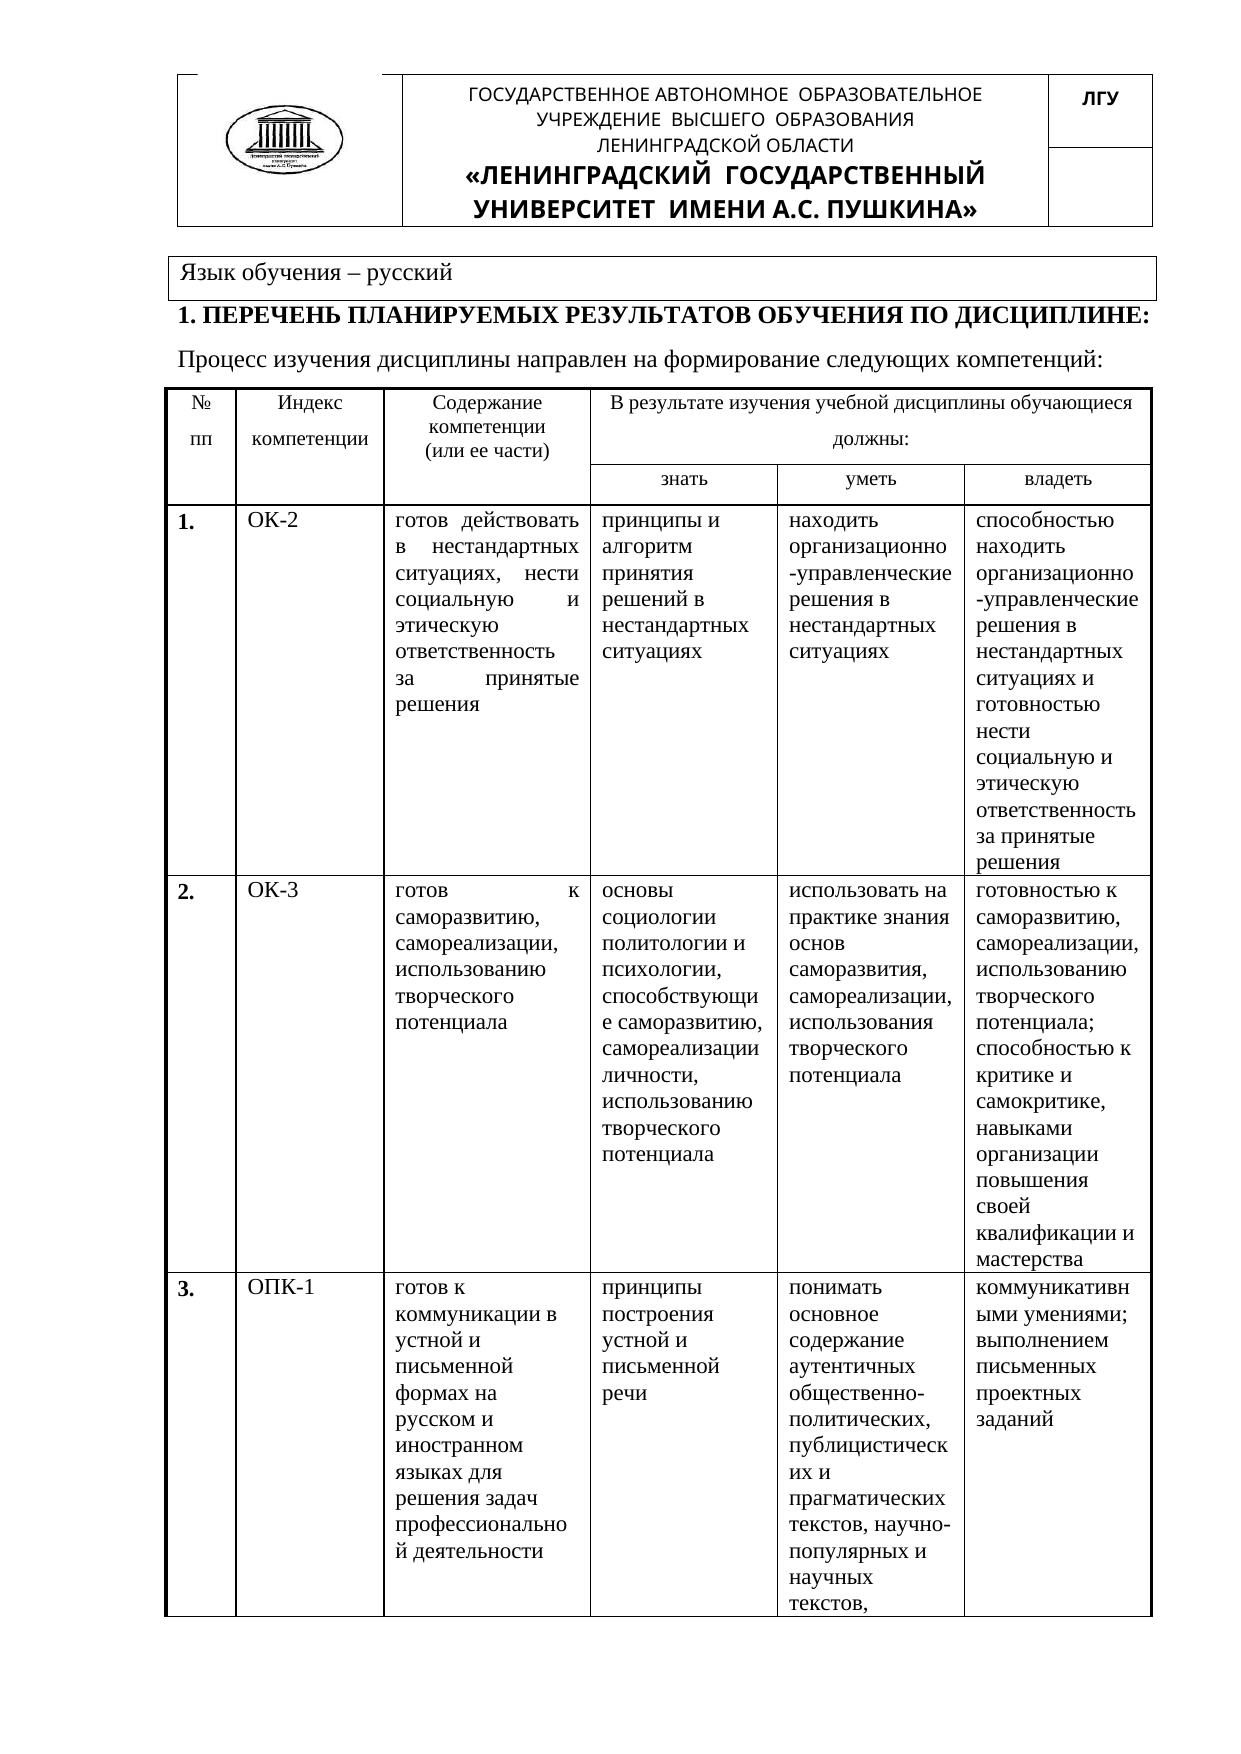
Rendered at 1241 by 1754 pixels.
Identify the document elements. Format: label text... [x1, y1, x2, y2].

table_cell владеть [965, 465, 1150, 504]
table_cell использовать на практике знания основ саморазвития, самореализации, использования творческого потенциала [778, 876, 964, 1272]
table_header № пп [168, 390, 235, 504]
picture [197, 74, 382, 206]
table_cell ОК-2 [237, 506, 383, 875]
table_cell [168, 1273, 235, 1616]
table_cell принципы построения устной и письменной речи [591, 1273, 777, 1616]
table_header Содержание компетенции (или ее части) [385, 390, 590, 504]
text 1. ПЕРЕЧЕНЬ ПЛАНИРУЕМЫХ РЕЗУЛЬТАТОВ ОБУЧЕНИЯ ПО ДИСЦИПЛИНЕ: [177, 301, 1152, 329]
table_cell коммуникативными умениями; выполнением письменных проектных заданий [965, 1273, 1150, 1616]
table_cell основы социологии политологии и психологии, способствующие саморазвитию, самореализации личности, использованию творческого потенциала [591, 876, 777, 1272]
table_cell находить организационно-управленческие решения в нестандартных ситуациях [778, 506, 964, 875]
table_cell уметь [778, 465, 964, 504]
table_cell принципы и алгоритм принятия решений в нестандартных ситуациях [591, 506, 777, 875]
table_cell ОПК-1 [237, 1273, 383, 1616]
table_cell готов к коммуникации в устной и письменной формах на русском и иностранном языках для решения задач профессиональной деятельности [385, 1273, 590, 1616]
table_cell [168, 876, 235, 1272]
table_cell готов действовать в нестандартных ситуациях, нести социальную и этическую ответственность за принятые решения [385, 506, 590, 875]
table_cell готовностью к саморазвитию, самореализации, использованию творческого потенциала; способностью к критике и самокритике, навыками организации повышения своей квалификации и мастерства [965, 876, 1150, 1272]
table_cell ОК-3 [237, 876, 383, 1272]
table_cell знать [591, 465, 777, 504]
table_header Индекс компетенции [237, 390, 383, 504]
list Процесс изучения дисциплины направлен на формирование следующих компетенций: [177, 344, 1152, 372]
table_header В результате изучения учебной дисциплины обучающиеся должны: [591, 390, 1150, 464]
table_cell способностью находить организационно-управленческие решения в нестандартных ситуациях и готовностью нести социальную и этическую ответственность за принятые решения [965, 506, 1150, 875]
table_cell готов к саморазвитию, самореализации, использованию творческого потенциала [385, 876, 590, 1272]
table_cell [168, 506, 235, 875]
